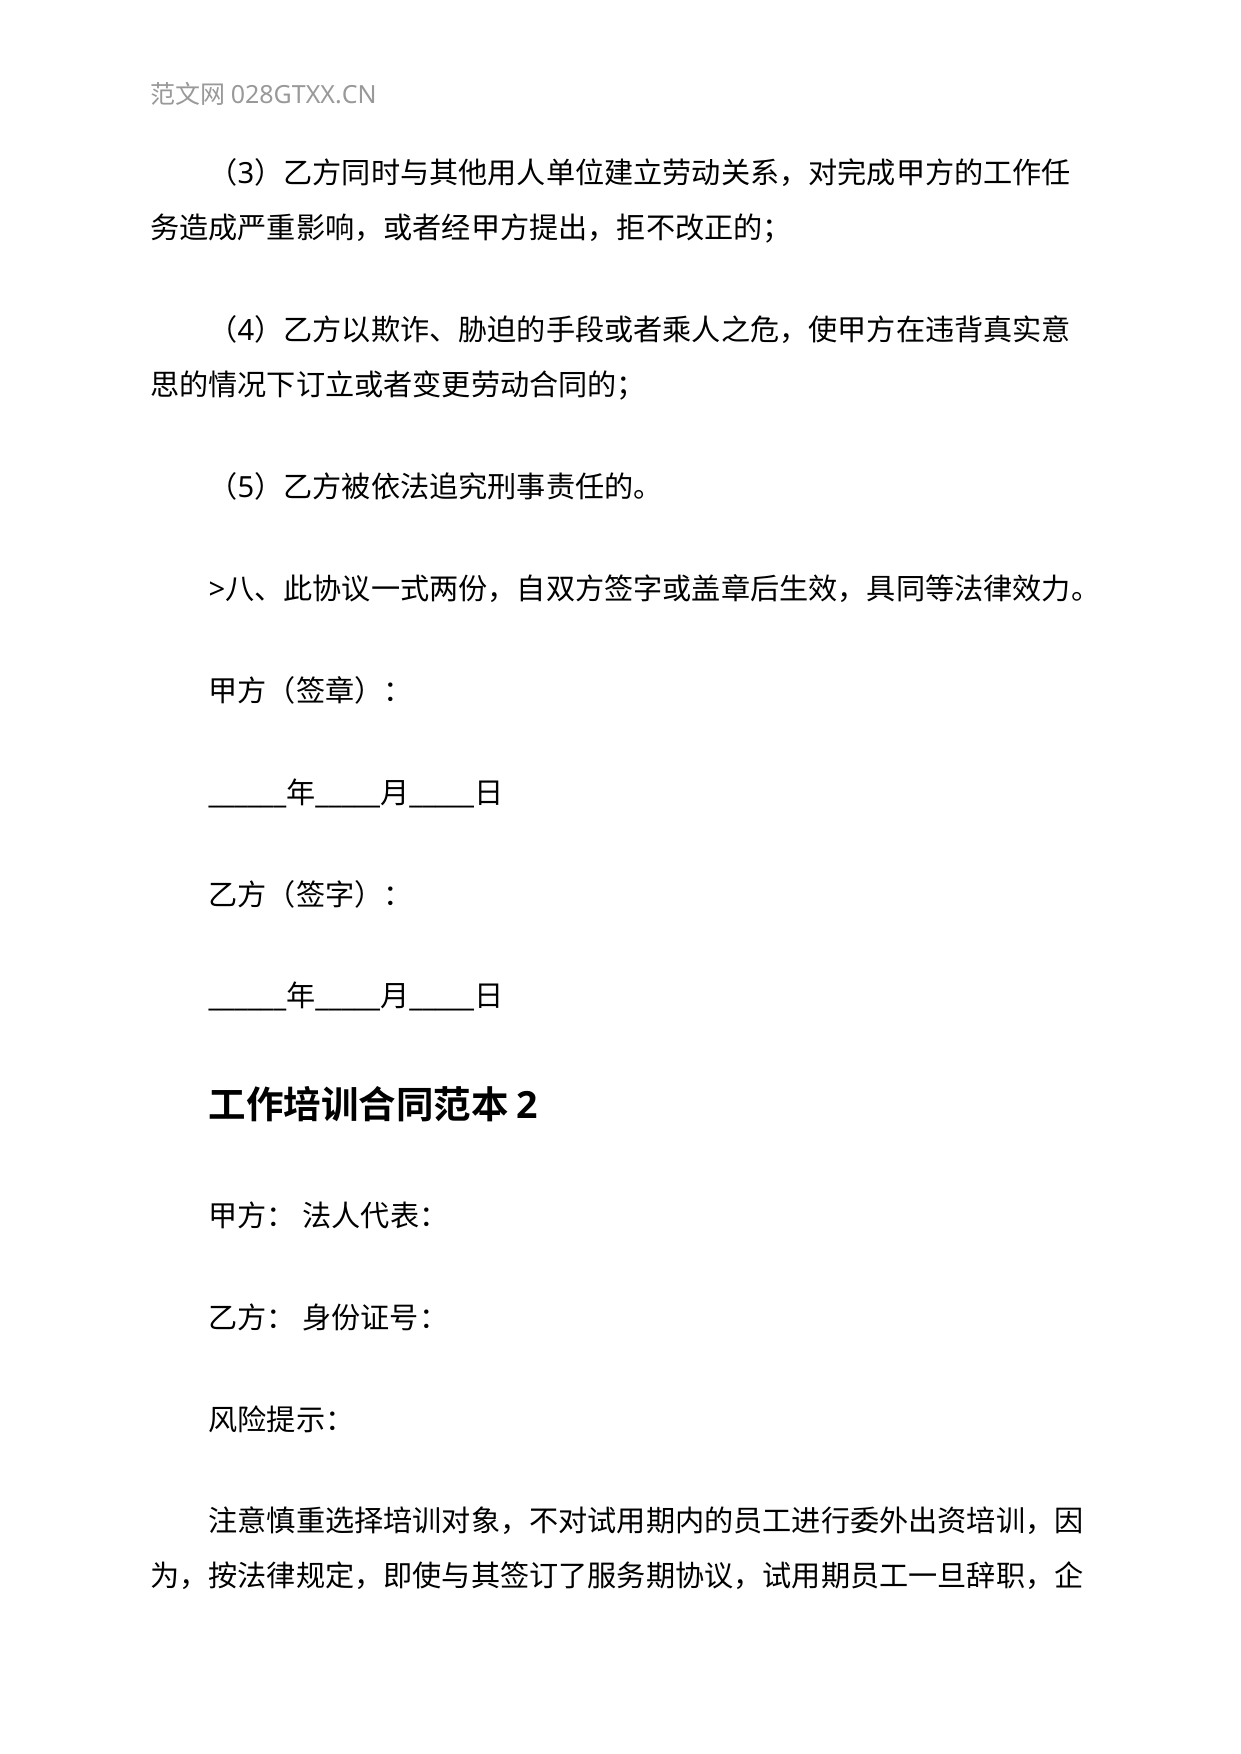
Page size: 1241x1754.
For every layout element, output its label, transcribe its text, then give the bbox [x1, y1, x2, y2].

text >八、此协议一式两份，自双方签字或盖章后生效，具同等法律效力。 [150, 566, 1090, 608]
text 风险提示： [150, 1396, 1090, 1438]
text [150, 1498, 1090, 1595]
text ______年_____月_____日 [150, 973, 1090, 1015]
text （5）乙方被依法追究刑事责任的。 [150, 463, 1090, 506]
text ______年_____月_____日 [150, 769, 1090, 812]
text （3）乙方同时与其他用人单位建立劳动关系，对完成甲方的工作任务造成严重影响，或者经甲方提出，拒不改正的； [150, 150, 1090, 247]
text 甲方： 法人代表： [150, 1193, 1090, 1235]
text 乙方（签字）： [150, 871, 1090, 913]
text 乙方： 身份证号： [150, 1294, 1090, 1337]
text （4）乙方以欺诈、胁迫的手段或者乘人之危，使甲方在违背真实意思的情况下订立或者变更劳动合同的； [150, 307, 1090, 404]
text 甲方（签章）： [150, 667, 1090, 710]
text 工作培训合同范本2 [150, 1075, 1090, 1129]
